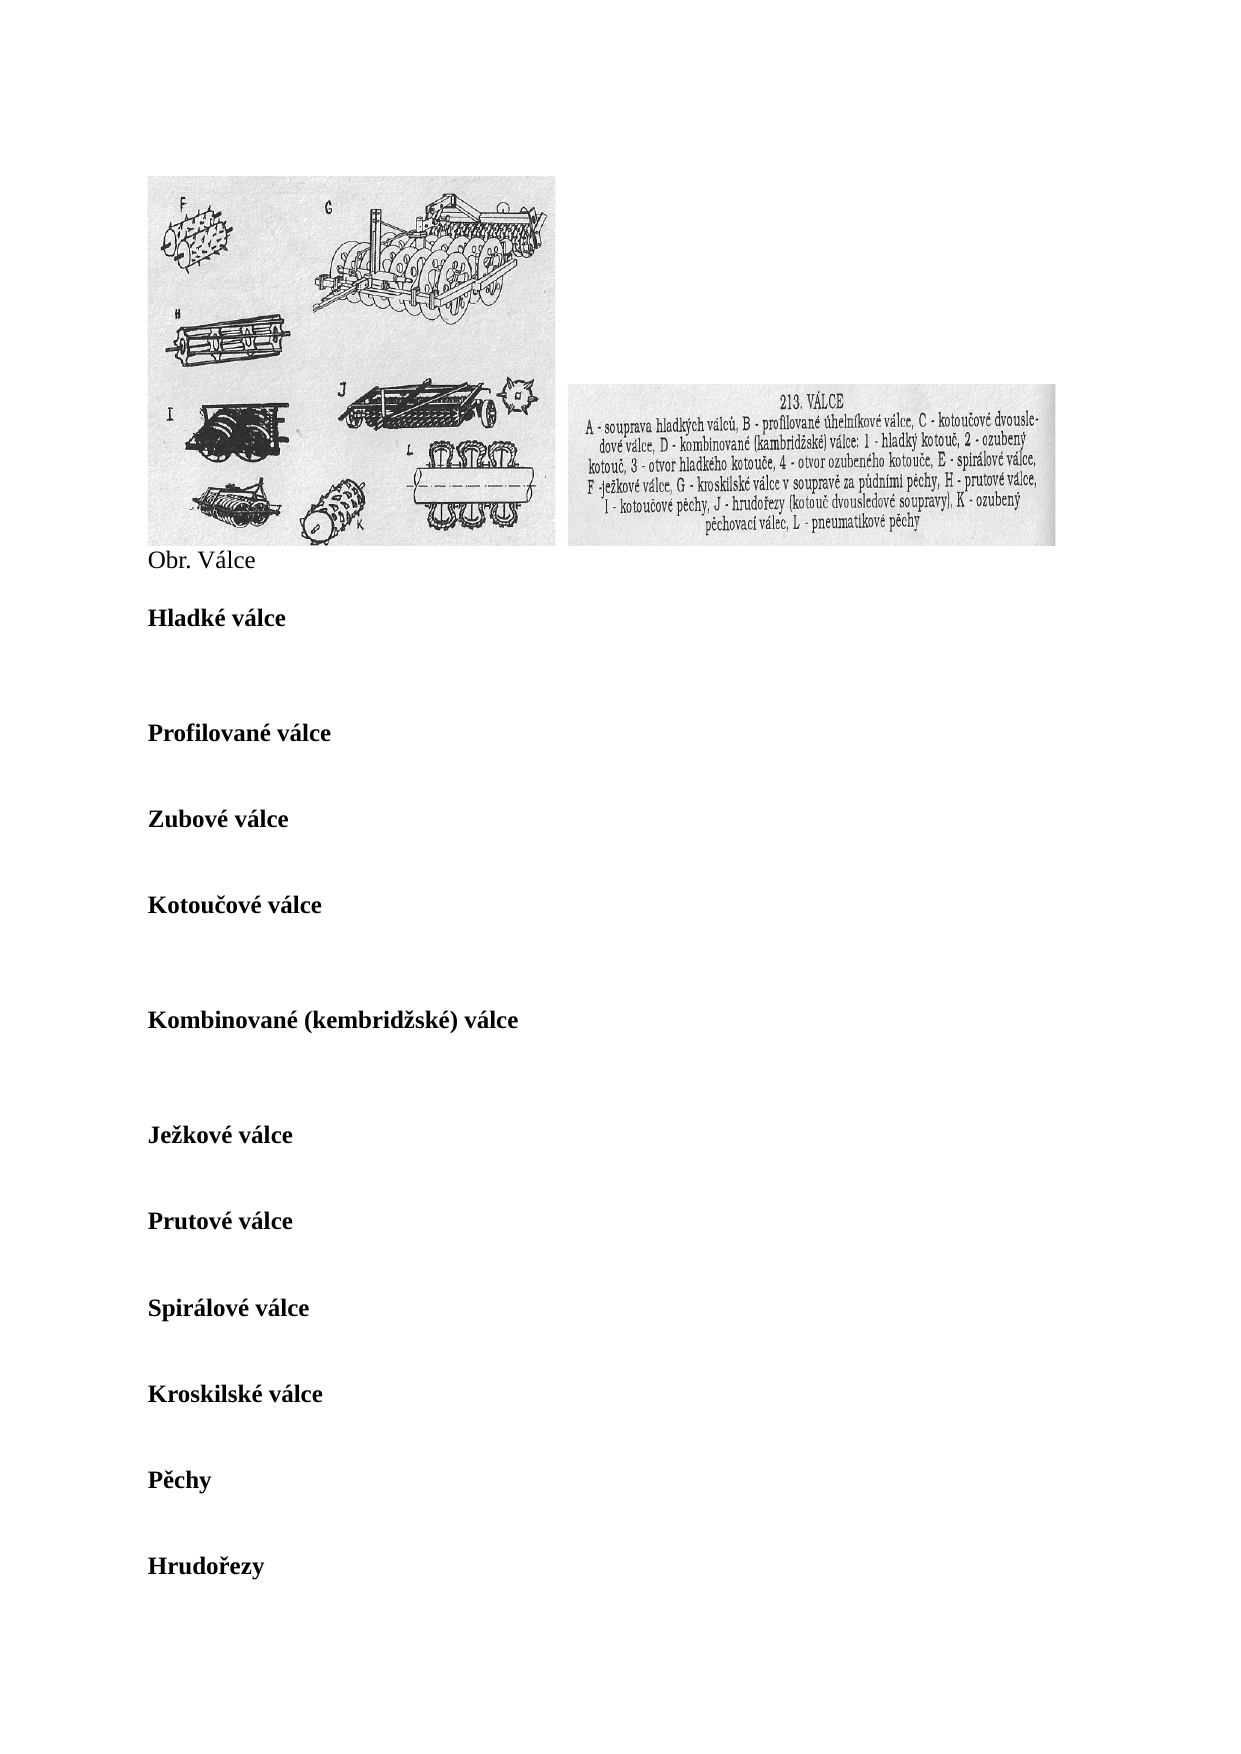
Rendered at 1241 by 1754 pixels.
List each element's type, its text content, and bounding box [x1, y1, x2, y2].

text Kroskilské válce [148, 1379, 1093, 1408]
text Obr. Válce [148, 545, 1093, 574]
text Ježkové válce [148, 1120, 1093, 1149]
picture [567, 384, 1056, 546]
text Hladké válce [148, 603, 1093, 631]
picture [147, 176, 556, 546]
text Hrudořezy [148, 1551, 1093, 1580]
text Zubové válce [148, 804, 1093, 833]
text Kotoučové válce [148, 890, 1093, 919]
text Spirálové válce [148, 1293, 1093, 1321]
text Prutové válce [148, 1206, 1093, 1235]
text Kombinované (kembridžské) válce [148, 1005, 1093, 1034]
text Profilované válce [148, 718, 1093, 746]
text Pěchy [148, 1465, 1093, 1494]
